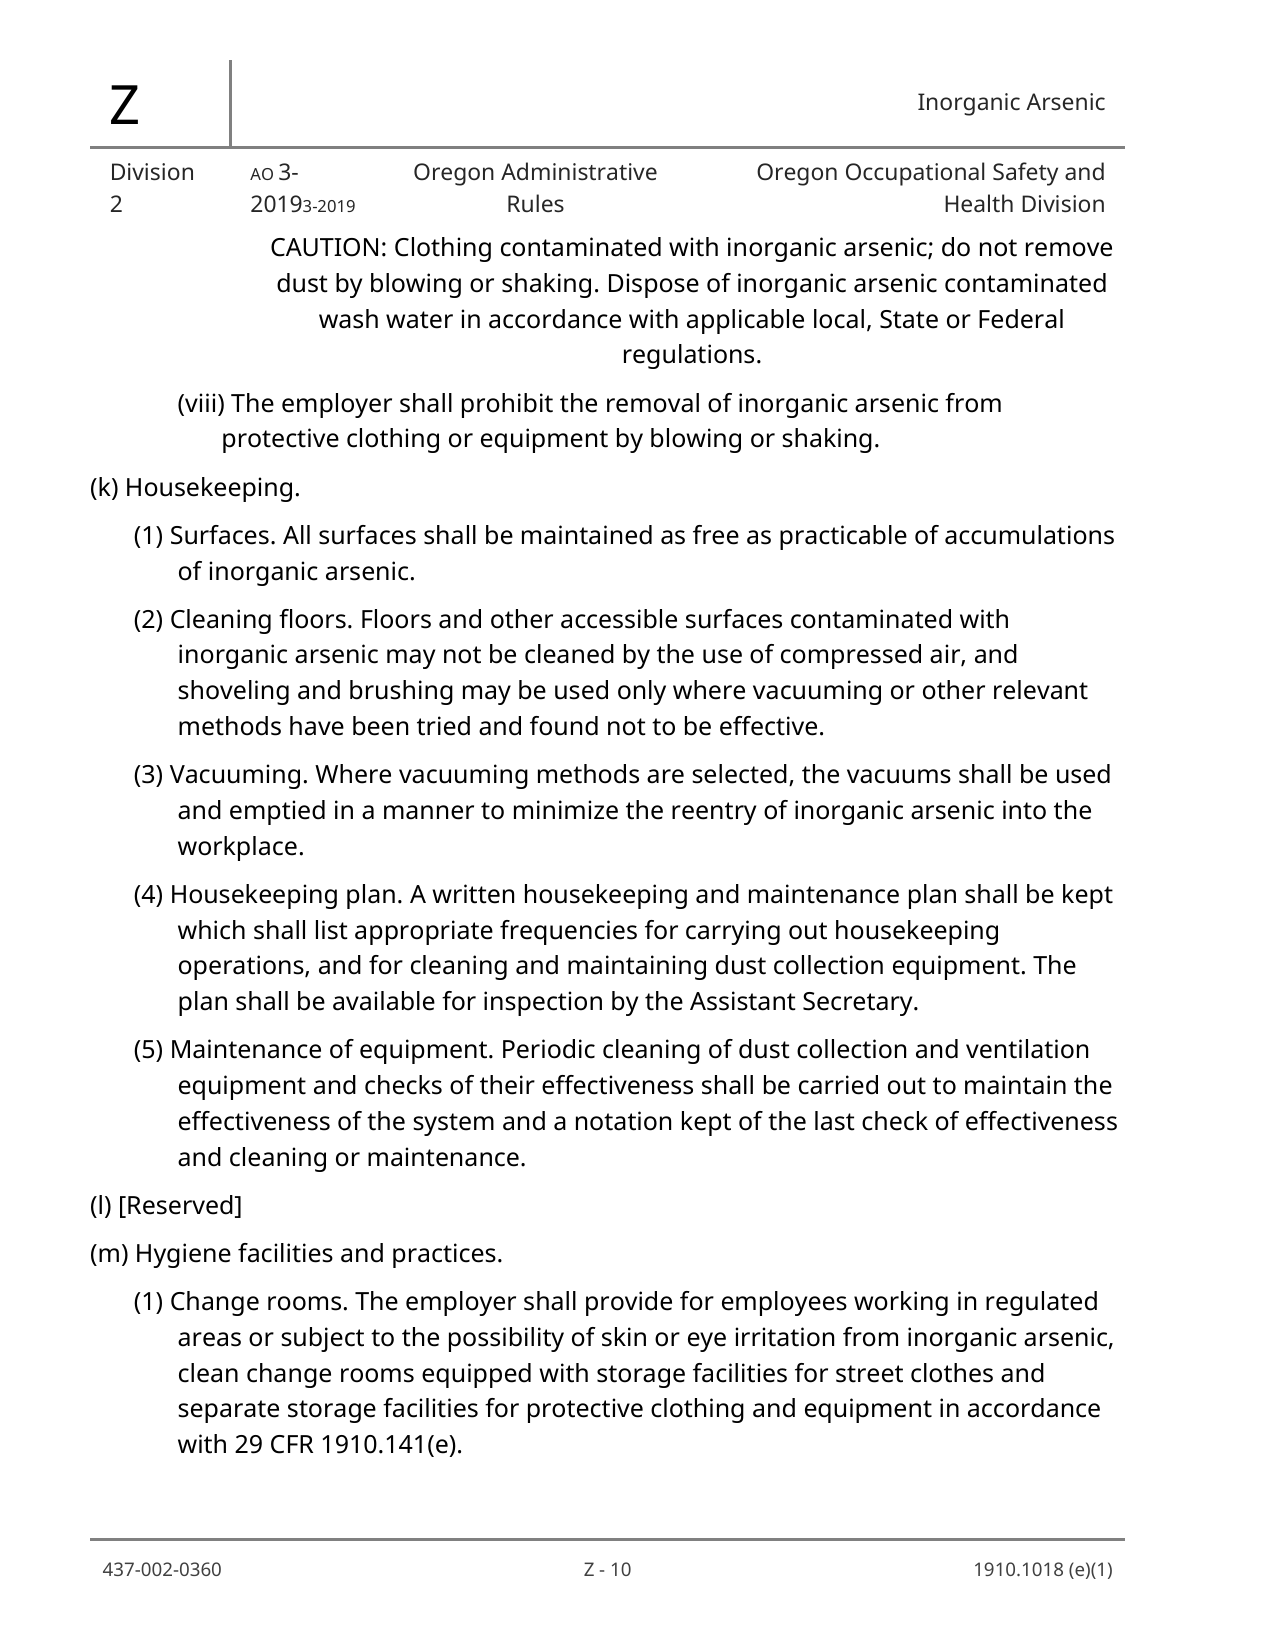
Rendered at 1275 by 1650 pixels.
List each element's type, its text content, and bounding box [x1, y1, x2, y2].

list (k) Housekeeping. [90, 469, 1125, 503]
list (m) Hygiene facilities and practices. [90, 1236, 1125, 1270]
list (5) Maintenance of equipment. Periodic cleaning of dust collection and ventilation equipment and checks of their effectiveness shall be carried out to maintain the effectiveness of the system and a notation kept of the last check of effectiveness and cleaning or maintenance. [134, 1032, 1125, 1173]
text CAUTION: Clothing contaminated with inorganic arsenic; do not remove dust by blowing or shaking. Dispose of inorganic arsenic contaminated wash water in accordance with applicable local, State or Federal regulations. [259, 150, 1125, 371]
list (1) Change rooms. The employer shall provide for employees working in regulated areas or subject to the possibility of skin or eye irritation from inorganic arsenic, clean change rooms equipped with storage facilities for street clothes and separate storage facilities for protective clothing and equipment in accordance with 29 CFR 1910.141(e). [134, 1284, 1125, 1461]
list (viii) The employer shall prohibit the removal of inorganic arsenic from protective clothing or equipment by blowing or shaking. [177, 385, 1125, 455]
list (4) Housekeeping plan. A written housekeeping and maintenance plan shall be kept which shall list appropriate frequencies for carrying out housekeeping operations, and for cleaning and maintaining dust collection equipment. The plan shall be available for inspection by the Assistant Secretary. [134, 877, 1125, 1018]
list (1) Surfaces. All surfaces shall be maintained as free as practicable of accumulations of inorganic arsenic. [134, 517, 1125, 587]
list (2) Cleaning floors. Floors and other accessible surfaces contaminated with inorganic arsenic may not be cleaned by the use of compressed air, and shoveling and brushing may be used only where vacuuming or other relevant methods have been tried and found not to be effective. [134, 601, 1125, 743]
list (3) Vacuuming. Where vacuuming methods are selected, the vacuums shall be used and emptied in a manner to minimize the reentry of inorganic arsenic into the workplace. [134, 757, 1125, 862]
list (l) [Reserved] [90, 1187, 1125, 1221]
